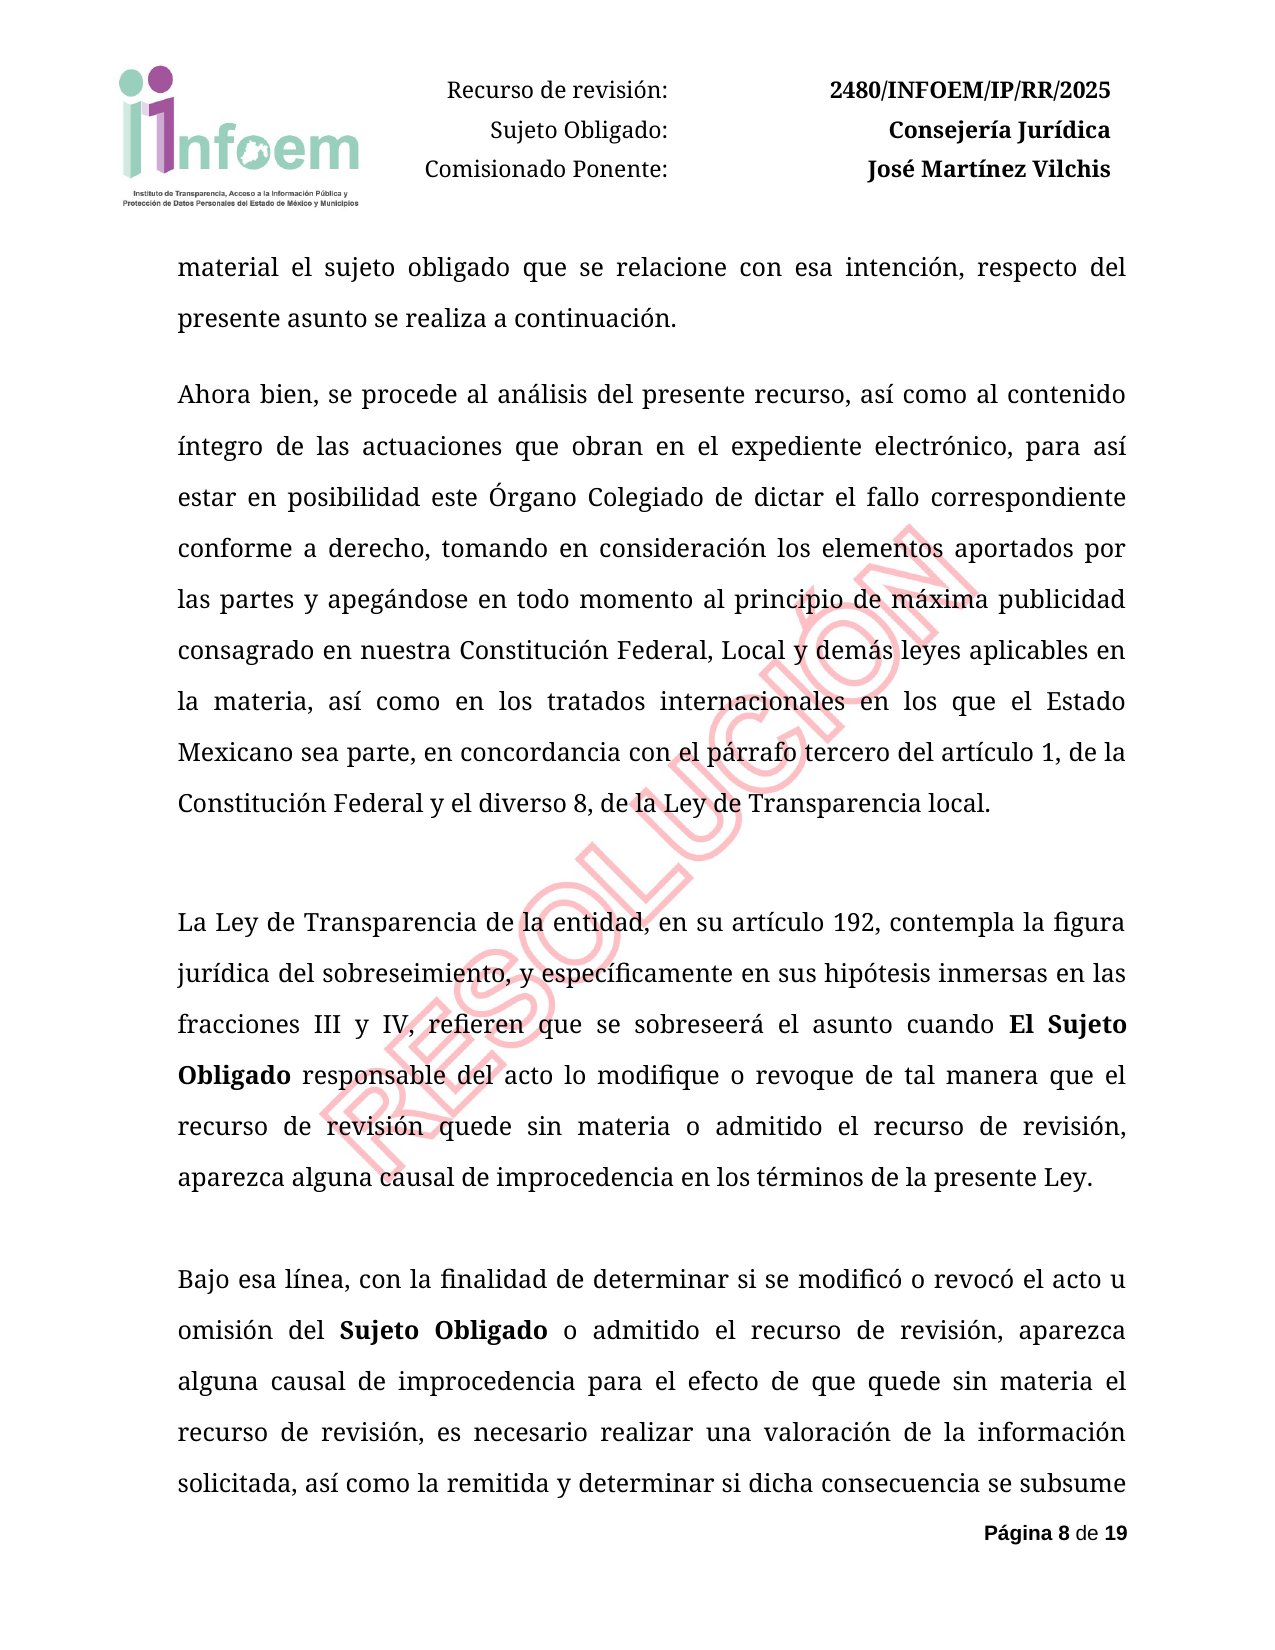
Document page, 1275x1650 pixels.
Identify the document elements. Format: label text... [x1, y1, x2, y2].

text La Ley de Transparencia de la entidad, en su artículo 192, contempla la figura jurídica del sobreseimiento, y específicamente en sus hipótesis inmersas en las fracciones III y IV, refieren que se sobreseerá el asunto cuando El Sujeto Obligado responsable del acto lo modifique o revoque de tal manera que el recurso de revisión quede sin materia o admitido el recurso de revisión, aparezca alguna causal de improcedencia en los términos de la presente Ley. [177, 904, 1127, 1193]
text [177, 1262, 1127, 1500]
list Ahora bien, se procede al análisis del presente recurso, así como al contenido íntegro de las actuaciones que obran en el expediente electrónico, para así estar en posibilidad este Órgano Colegiado de dictar el fallo correspondiente conforme a derecho, tomando en consideración los elementos aportados por las partes y apegándose en todo momento al principio de máxima publicidad consagrado en nuestra Constitución Federal, Local y demás leyes aplicables en la materia, así como en los tratados internacionales en los que el Estado Mexicano sea parte, en concordancia con el párrafo tercero del artículo 1, de la Constitución Federal y el diverso 8, de la Ley de Transparencia local. [177, 377, 1127, 819]
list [177, 250, 1127, 335]
picture [0, 5, 1264, 1650]
